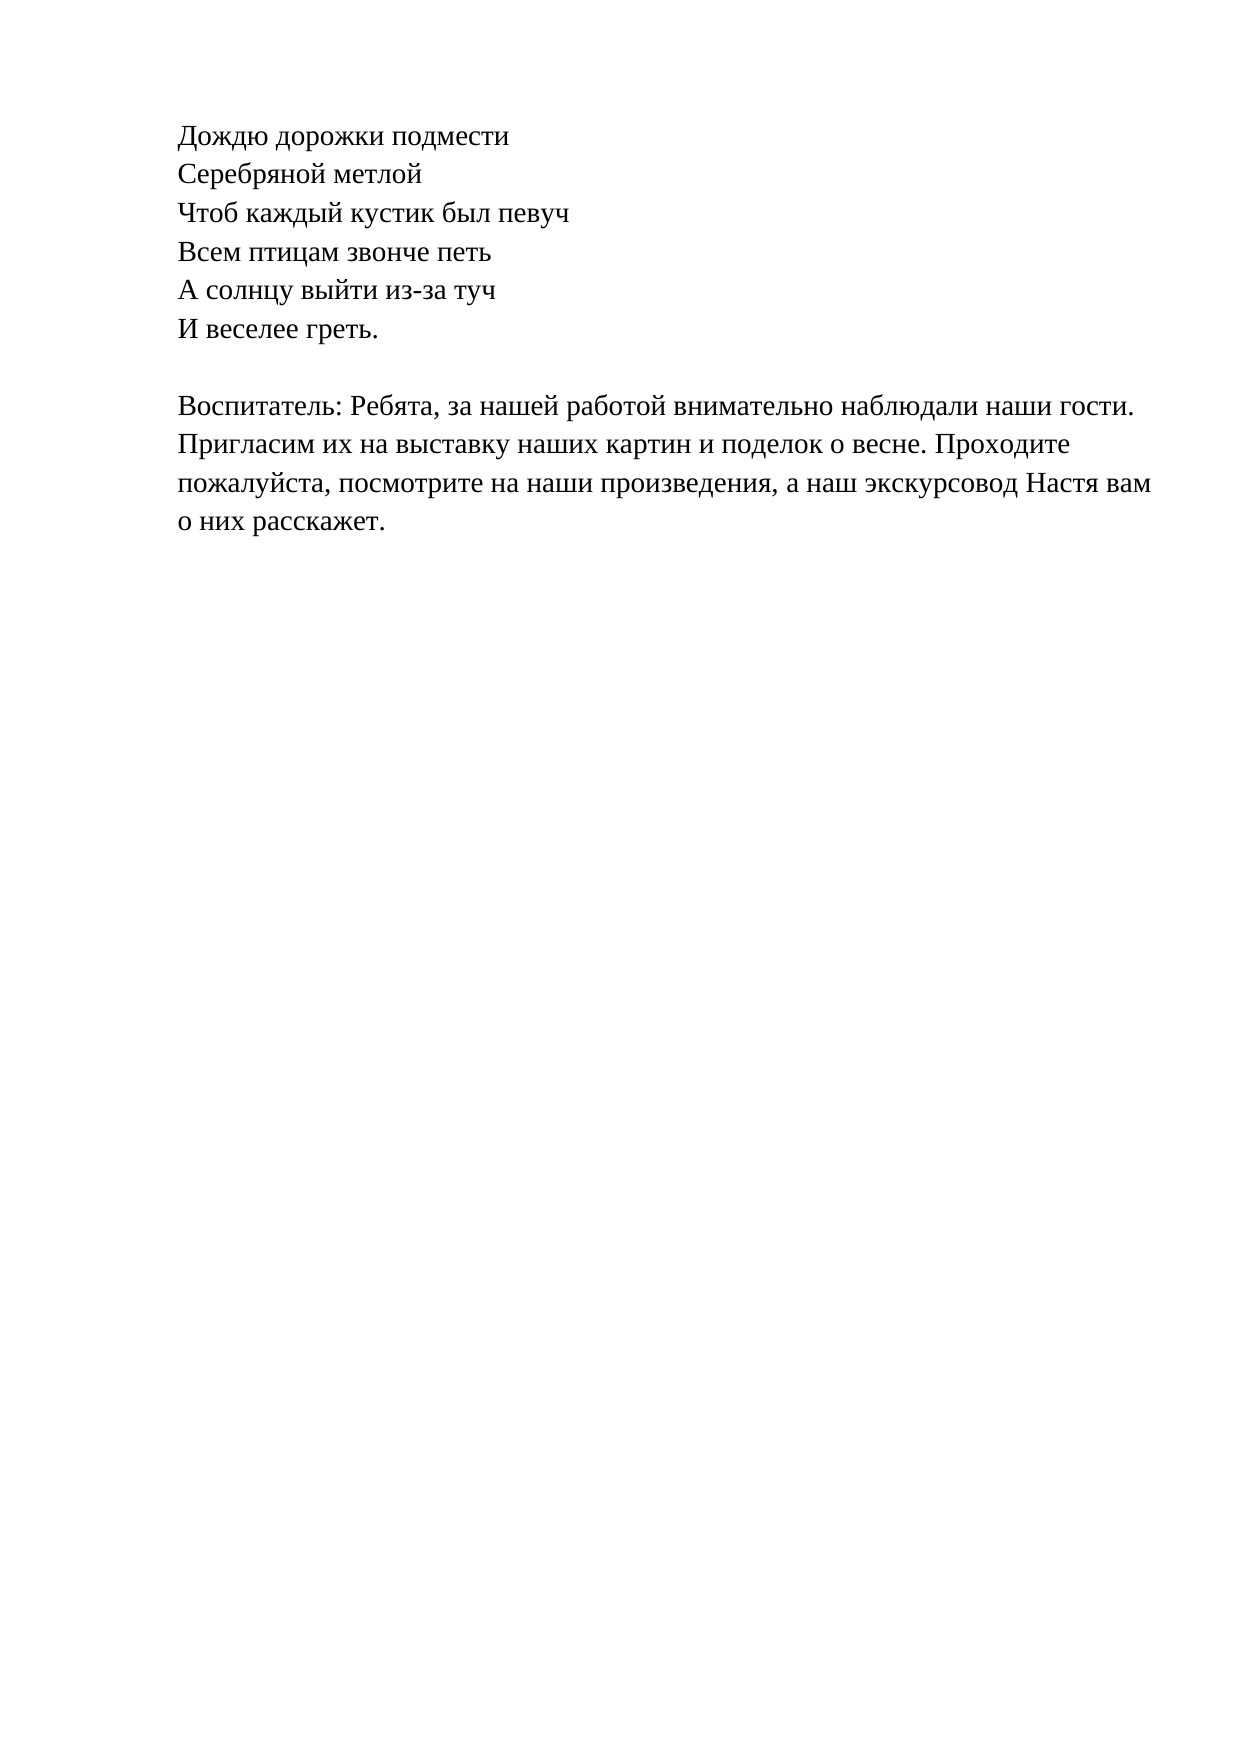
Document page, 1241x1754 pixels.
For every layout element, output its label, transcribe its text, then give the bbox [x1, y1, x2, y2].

text Дождю дорожки подмести [177, 118, 1152, 152]
text Всем птицам звонче петь [177, 234, 1152, 267]
text И веселее греть. [177, 311, 1152, 344]
text Чтоб каждый кустик был певуч [177, 195, 1152, 229]
text Серебряной метлой [177, 157, 1152, 190]
text Воспитатель: Ребята, за нашей работой внимательно наблюдали наши гости. Пригласим их на выставку наших картин и поделок о весне. Проходите пожалуйста, посмотрите на наши произведения, а наш экскурсовод Настя вам о них расскажет. [177, 388, 1152, 537]
text А солнцу выйти из-за туч [177, 272, 1152, 306]
